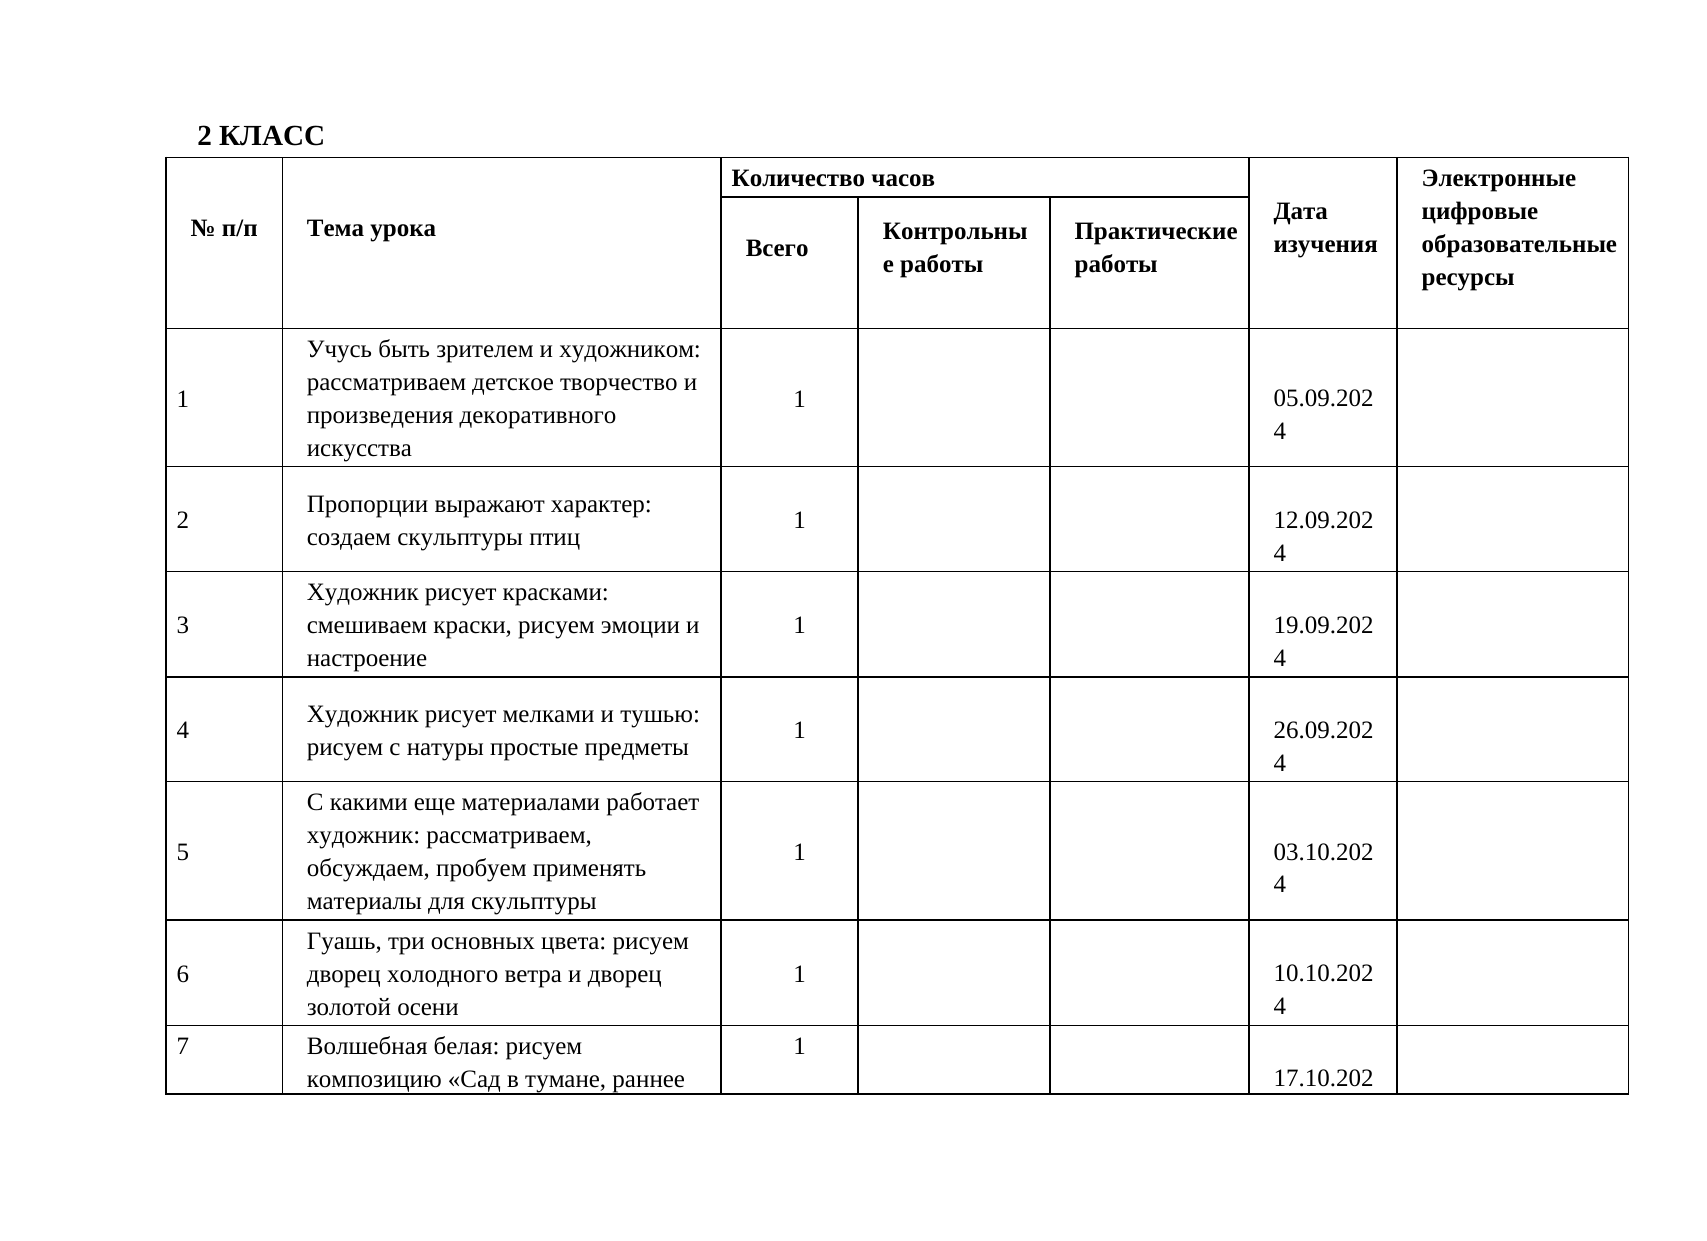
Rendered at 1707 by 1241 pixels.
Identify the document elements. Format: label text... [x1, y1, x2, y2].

table_cell [1051, 678, 1248, 781]
table_cell [1398, 1026, 1628, 1093]
table_cell [1051, 572, 1248, 676]
table_cell Художник рисует красками: смешиваем краски, рисуем эмоции и настроение [283, 572, 720, 676]
table_cell Художник рисует мелками и тушью: рисуем с натуры простые предметы [283, 678, 720, 781]
table_header Дата изучения [1250, 158, 1396, 327]
table_cell [1051, 782, 1248, 919]
table_cell 1 [722, 921, 857, 1024]
table_cell 1 [722, 572, 857, 676]
table_cell [859, 467, 1049, 571]
table_header Количество часов [722, 158, 1248, 196]
table_cell [859, 678, 1049, 781]
table_cell 4 [167, 678, 282, 781]
table_cell 3 [167, 572, 282, 676]
table_cell 03.10.2024 [1250, 782, 1396, 919]
table_cell [859, 572, 1049, 676]
table_cell 17.10.2024 [1250, 1026, 1396, 1093]
table_cell [859, 782, 1049, 919]
table_cell Гуашь, три основных цвета: рисуем дворец холодного ветра и дворец золотой осени [283, 921, 720, 1024]
table_cell Контрольные работы [859, 198, 1049, 327]
table_cell 7 [167, 1026, 282, 1093]
table_cell [1051, 467, 1248, 571]
table_cell Всего [722, 198, 857, 327]
table_cell [1051, 1026, 1248, 1093]
table_header Тема урока [283, 158, 720, 327]
table_cell 2 [167, 467, 282, 571]
table_cell 6 [167, 921, 282, 1024]
table_cell [859, 329, 1049, 466]
table_cell 1 [722, 782, 857, 919]
table_cell [1398, 921, 1628, 1024]
table_cell 10.10.2024 [1250, 921, 1396, 1024]
table_cell 5 [167, 782, 282, 919]
table_cell 1 [722, 1026, 857, 1093]
table_cell [1051, 329, 1248, 466]
table_cell 26.09.2024 [1250, 678, 1396, 781]
table_cell [1398, 329, 1628, 466]
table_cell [283, 1026, 720, 1093]
table_header № п/п [167, 158, 282, 327]
table_cell [1051, 921, 1248, 1024]
table_cell [1398, 678, 1628, 781]
table_cell [859, 1026, 1049, 1093]
table_cell 05.09.2024 [1250, 329, 1396, 466]
table_cell 1 [167, 329, 282, 466]
table_cell 1 [722, 467, 857, 571]
table_cell 1 [722, 678, 857, 781]
table_cell [1398, 572, 1628, 676]
text 2 КЛАСС [190, 118, 1618, 152]
table_cell Учусь быть зрителем и художником: рассматриваем детское творчество и произведения декоративного искусства [283, 329, 720, 466]
table_cell [1398, 467, 1628, 571]
table_cell 1 [722, 329, 857, 466]
table_cell Практические работы [1051, 198, 1248, 327]
table_cell 12.09.2024 [1250, 467, 1396, 571]
table_header Электронные цифровые образовательные ресурсы [1398, 158, 1628, 327]
table_cell [859, 921, 1049, 1024]
table_cell [1398, 782, 1628, 919]
table_cell С какими еще материалами работает художник: рассматриваем, обсуждаем, пробуем применять материалы для скульптуры [283, 782, 720, 919]
table_cell Пропорции выражают характер: создаем скульптуры птиц [283, 467, 720, 571]
table_cell 19.09.2024 [1250, 572, 1396, 676]
